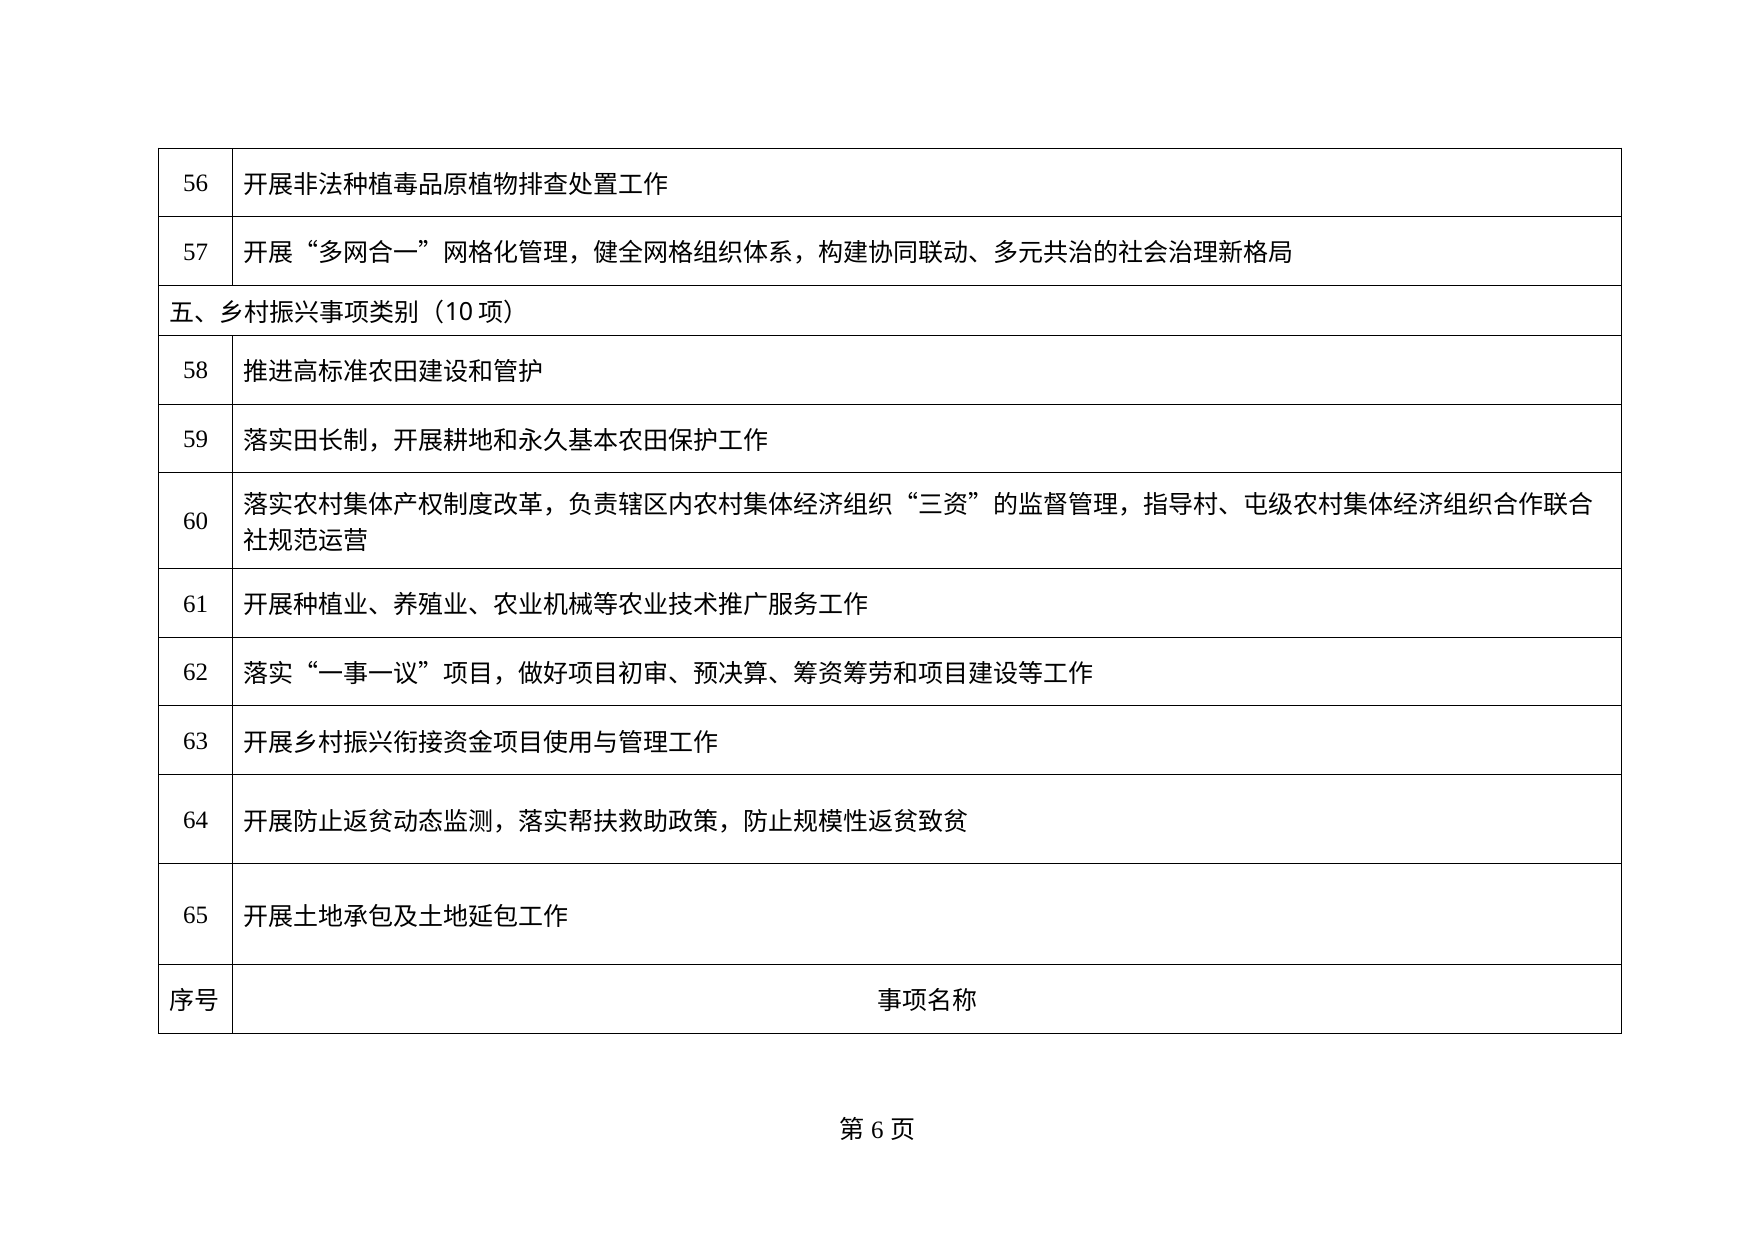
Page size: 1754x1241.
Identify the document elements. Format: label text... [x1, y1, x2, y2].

table_cell 开展防止返贫动态监测，落实帮扶救助政策，防止规模性返贫致贫 [233, 775, 1621, 863]
table_cell 落实田长制，开展耕地和永久基本农田保护工作 [233, 405, 1621, 472]
table_cell 开展“多网合一”网格化管理，健全网格组织体系，构建协同联动、多元共治的社会治理新格局 [233, 217, 1621, 285]
table_cell 事项名称 [233, 965, 1621, 1033]
table_cell 落实“一事一议”项目，做好项目初审、预决算、筹资筹劳和项目建设等工作 [233, 638, 1621, 705]
table_cell 推进高标准农田建设和管护 [233, 336, 1621, 403]
table_cell [159, 336, 232, 403]
table_cell [159, 149, 232, 216]
table_cell 开展种植业、养殖业、农业机械等农业技术推广服务工作 [233, 569, 1621, 637]
table_cell [159, 864, 232, 964]
table_cell 五、乡村振兴事项类别（10项） [159, 286, 1621, 335]
table_cell 开展乡村振兴衔接资金项目使用与管理工作 [233, 706, 1621, 774]
table_cell 落实农村集体产权制度改革，负责辖区内农村集体经济组织“三资”的监督管理，指导村、屯级农村集体经济组织合作联合社规范运营 [233, 473, 1621, 568]
table_cell [159, 569, 232, 637]
table_cell [159, 638, 232, 705]
table_cell 开展非法种植毒品原植物排查处置工作 [233, 149, 1621, 216]
table_cell 序号 [159, 965, 232, 1033]
table_cell [159, 405, 232, 472]
table_cell [159, 217, 232, 285]
table_cell [159, 706, 232, 774]
table_cell [159, 775, 232, 863]
table_cell 开展土地承包及土地延包工作 [233, 864, 1621, 964]
table_cell [159, 473, 232, 568]
